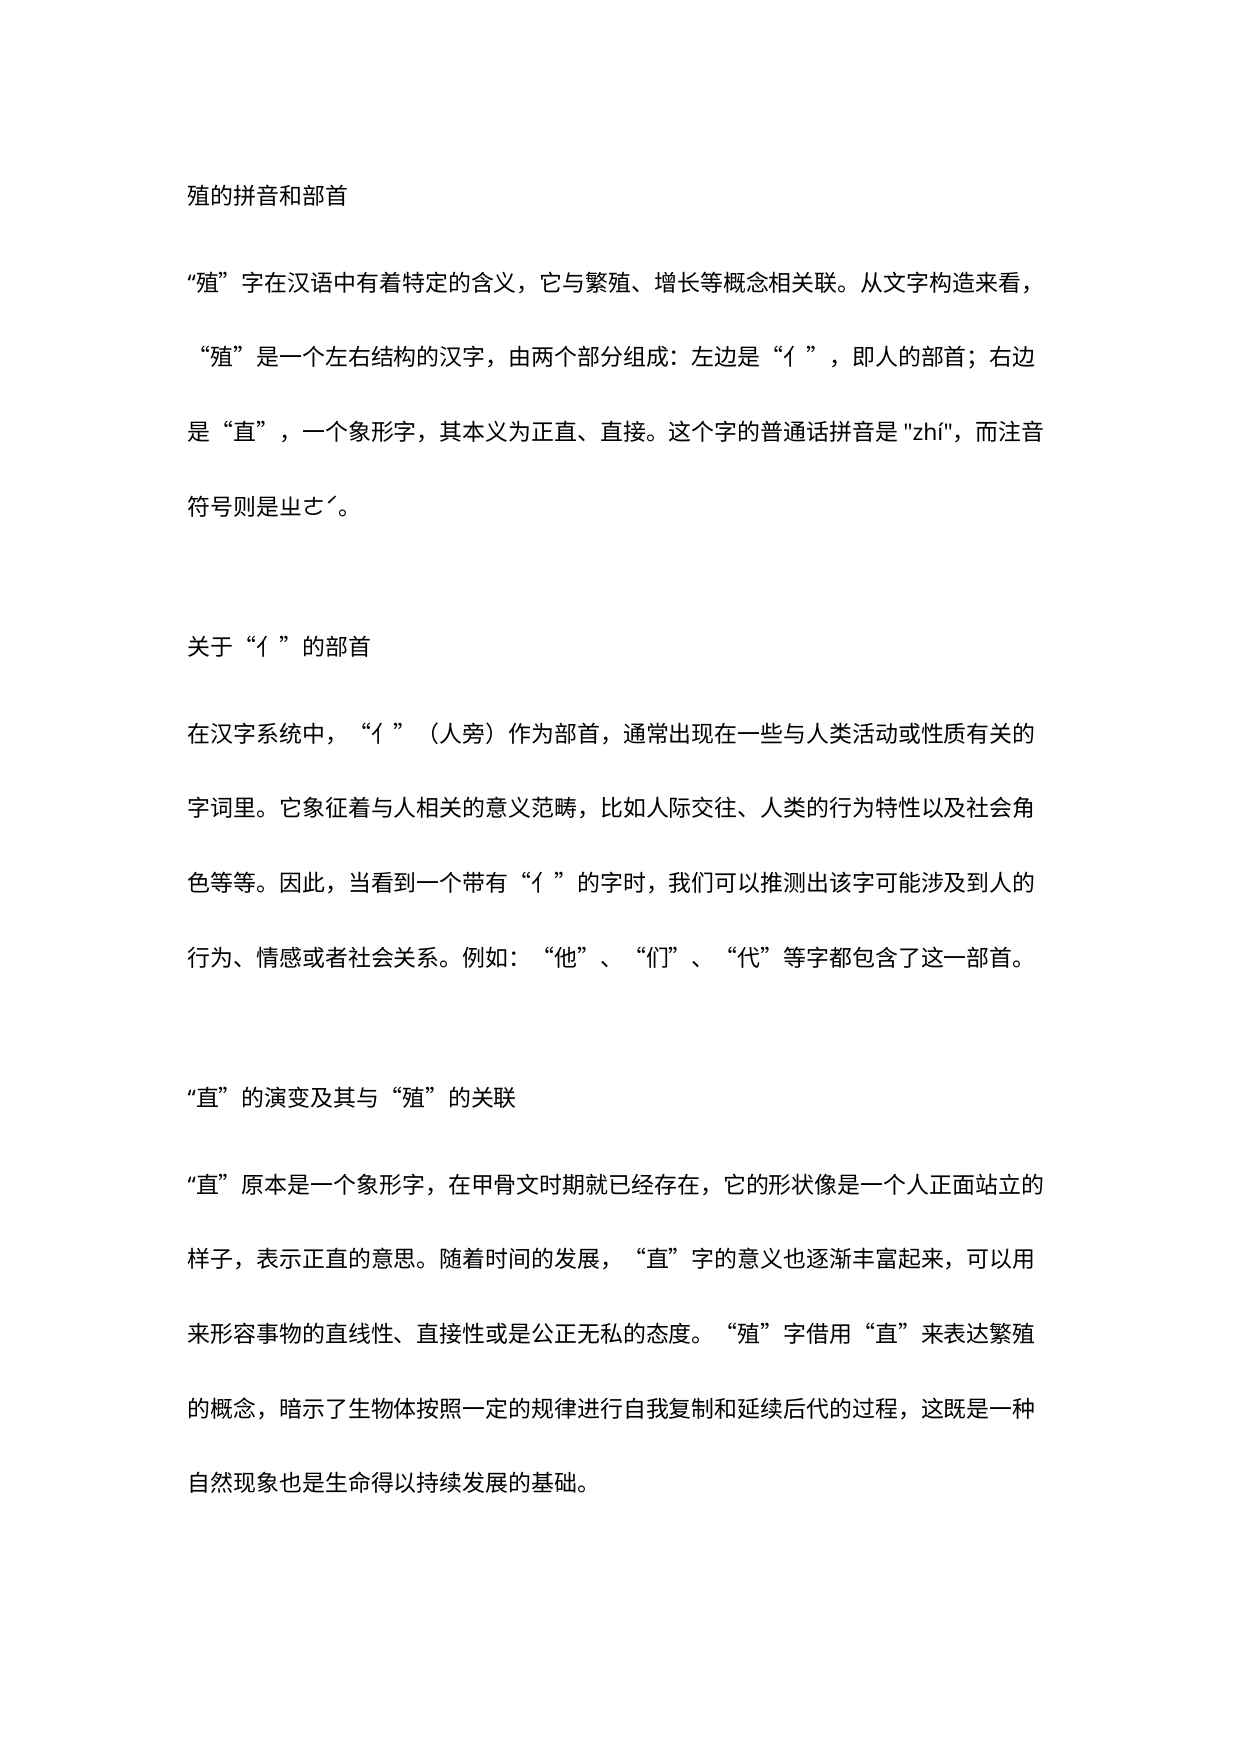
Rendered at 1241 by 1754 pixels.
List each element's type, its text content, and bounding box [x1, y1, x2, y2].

text “直”的演变及其与“殖”的关联 [187, 1064, 1053, 1129]
text “直”原本是一个象形字，在甲骨文时期就已经存在，它的形状像是一个人正面站立的样子，表示正直的意思。随着时间的发展，“直”字的意义也逐渐丰富起来，可以用来形容事物的直线性、直接性或是公正无私的态度。“殖”字借用“直”来表达繁殖的概念，暗示了生物体按照一定的规律进行自我复制和延续后代的过程，这既是一种自然现象也是生命得以持续发展的基础。 [187, 1151, 1053, 1514]
text 关于“亻”的部首 [187, 613, 1053, 678]
text 在汉字系统中，“亻”（人旁）作为部首，通常出现在一些与人类活动或性质有关的字词里。它象征着与人相关的意义范畴，比如人际交往、人类的行为特性以及社会角色等等。因此，当看到一个带有“亻”的字时，我们可以推测出该字可能涉及到人的行为、情感或者社会关系。例如：“他”、“们”、“代”等字都包含了这一部首。 [187, 699, 1053, 989]
text “殖”字在汉语中有着特定的含义，它与繁殖、增长等概念相关联。从文字构造来看，“殖”是一个左右结构的汉字，由两个部分组成：左边是“亻”，即人的部首；右边是“直”，一个象形字，其本义为正直、直接。这个字的普通话拼音是 "zhí"，而注音符号则是ㄓㄜˊ。 [187, 248, 1053, 538]
text 殖的拼音和部首 [187, 162, 1053, 227]
